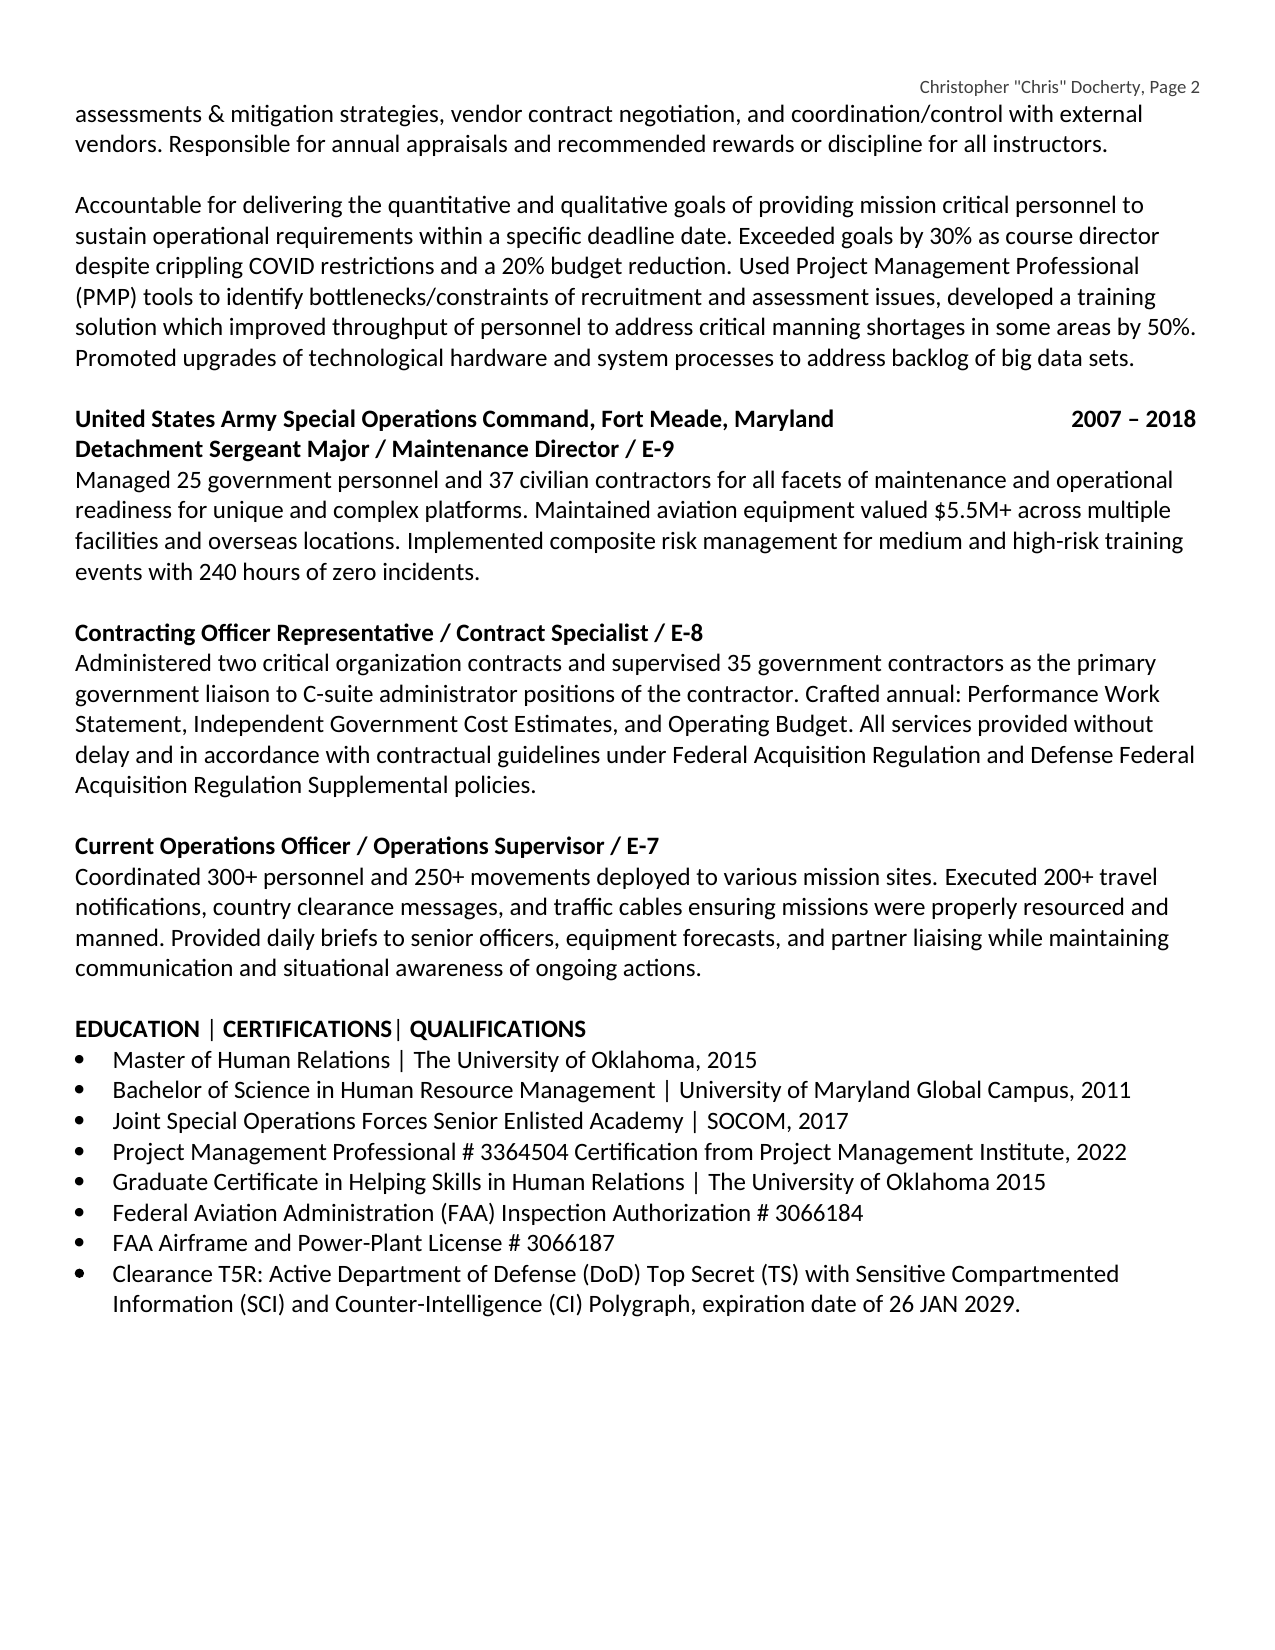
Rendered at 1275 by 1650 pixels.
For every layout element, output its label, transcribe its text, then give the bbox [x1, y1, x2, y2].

list Project Management Professional # 3364504 Certification from Project Management Institute, 2022 [75, 1136, 1200, 1166]
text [75, 98, 1200, 159]
list Clearance T5R: Active Department of Defense (DoD) Top Secret (TS) with Sensitive Compartmented Information (SCI) and Counter-Intelligence (CI) Polygraph, expiration date of 26 JAN 2029. [75, 1258, 1200, 1319]
text Administered two critical organization contracts and supervised 35 government contractors as the primary government liaison to C-suite administrator positions of the contractor. Crafted annual: Performance Work Statement, Independent Government Cost Estimates, and Operating Budget. All services provided without delay and in accordance with contractual guidelines under Federal Acquisition Regulation and Defense Federal Acquisition Regulation Supplemental policies. [75, 647, 1200, 800]
list United States Army Special Operations Command, Fort Meade, Maryland 2007 – 2018 [75, 403, 1200, 434]
list FAA Airframe and Power-Plant License # 3066187 [75, 1227, 1200, 1258]
list Federal Aviation Administration (FAA) Inspection Authorization # 3066184 [75, 1197, 1200, 1227]
list Managed 25 government personnel and 37 civilian contractors for all facets of maintenance and operational readiness for unique and complex platforms. Maintained aviation equipment valued $5.5M+ across multiple facilities and overseas locations. Implemented composite risk management for medium and high-risk training events with 240 hours of zero incidents. [75, 464, 1200, 586]
text Accountable for delivering the quantitative and qualitative goals of providing mission critical personnel to sustain operational requirements within a specific deadline date. Exceeded goals by 30% as course director despite crippling COVID restrictions and a 20% budget reduction. Used Project Management Professional (PMP) tools to identify bottlenecks/constraints of recruitment and assessment issues, developed a training solution which improved throughput of personnel to address critical manning shortages in some areas by 50%. Promoted upgrades of technological hardware and system processes to address backlog of big data sets. [75, 189, 1200, 373]
list Current Operations Officer / Operations Supervisor / E-7 [75, 830, 1200, 861]
list Joint Special Operations Forces Senior Enlisted Academy | SOCOM, 2017 [75, 1105, 1200, 1136]
list Bachelor of Science in Human Resource Management | University of Maryland Global Campus, 2011 [75, 1074, 1200, 1105]
list Coordinated 300+ personnel and 250+ movements deployed to various mission sites. Executed 200+ travel notifications, country clearance messages, and traffic cables ensuring missions were properly resourced and manned. Provided daily briefs to senior officers, equipment forecasts, and partner liaising while maintaining communication and situational awareness of ongoing actions. [75, 861, 1200, 983]
text Contracting Officer Representative / Contract Specialist / E-8 [75, 617, 1200, 647]
list Master of Human Relations | The University of Oklahoma, 2015 [75, 1044, 1200, 1074]
list Graduate Certificate in Helping Skills in Human Relations | The University of Oklahoma 2015 [75, 1166, 1200, 1197]
list Detachment Sergeant Major / Maintenance Director / E-9 [75, 434, 1200, 464]
list EDUCATION | CERTIFICATIONS| QUALIFICATIONS [75, 1013, 1200, 1044]
